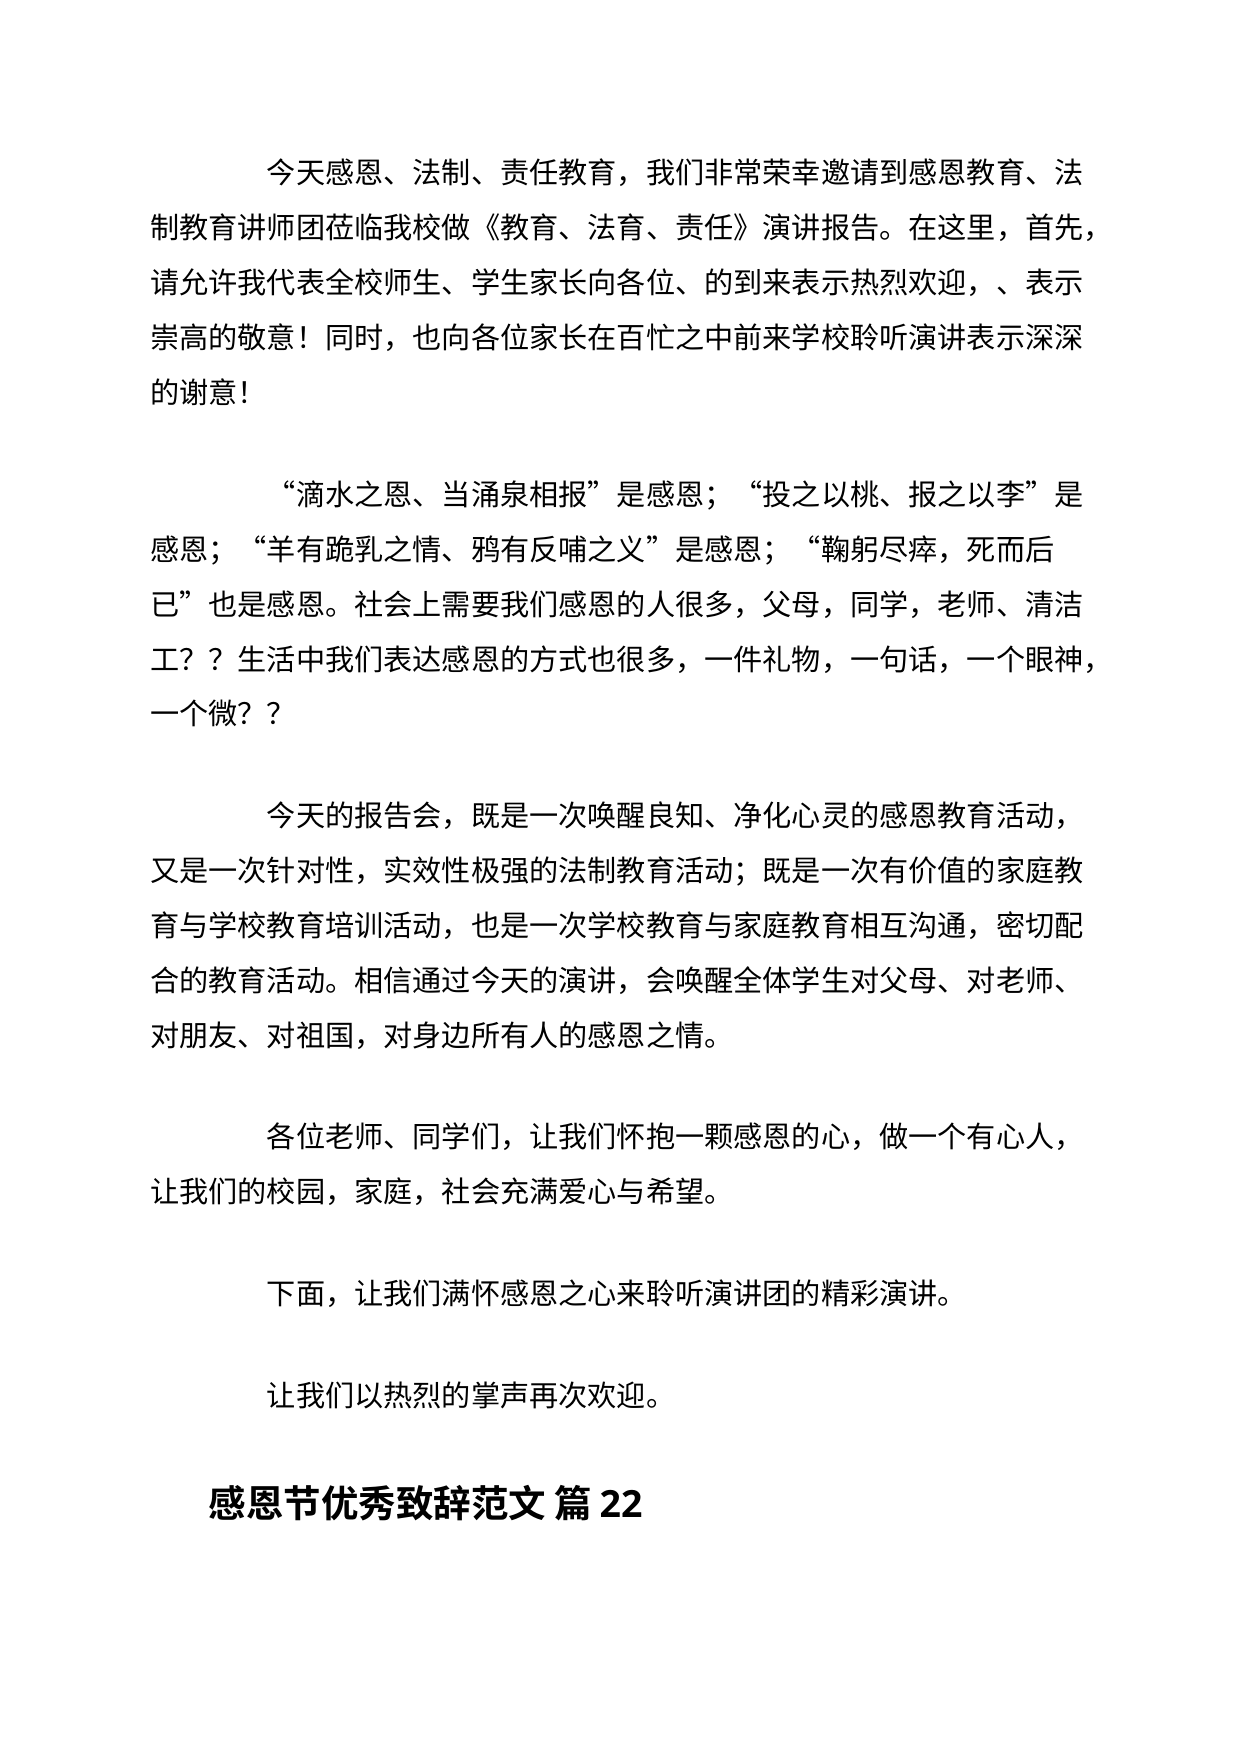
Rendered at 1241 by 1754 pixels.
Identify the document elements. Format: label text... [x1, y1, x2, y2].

text 今天感恩、法制、责任教育，我们非常荣幸邀请到感恩教育、法制教育讲师团莅临我校做《教育、法育、责任》演讲报告。在这里，首先，请允许我代表全校师生、学生家长向各位、的到来表示热烈欢迎，、表示崇高的敬意！同时，也向各位家长在百忙之中前来学校聆听演讲表示深深的谢意！ [150, 150, 1090, 412]
text “滴水之恩、当涌泉相报”是感恩；“投之以桃、报之以李”是感恩；“羊有跪乳之情、鸦有反哺之义”是感恩；“鞠躬尽瘁，死而后已”也是感恩。社会上需要我们感恩的人很多，父母，同学，老师、清洁工？？生活中我们表达感恩的方式也很多，一件礼物，一句话，一个眼神，一个微？？ [150, 471, 1090, 733]
text 今天的报告会，既是一次唤醒良知、净化心灵的感恩教育活动，又是一次针对性，实效性极强的法制教育活动；既是一次有价值的家庭教育与学校教育培训活动，也是一次学校教育与家庭教育相互沟通，密切配合的教育活动。相信通过今天的演讲，会唤醒全体学生对父母、对老师、对朋友、对祖国，对身边所有人的感恩之情。 [150, 793, 1090, 1054]
text 各位老师、同学们，让我们怀抱一颗感恩的心，做一个有心人，让我们的校园，家庭，社会充满爱心与希望。 [150, 1114, 1090, 1211]
text 下面，让我们满怀感恩之心来聆听演讲团的精彩演讲。 [150, 1271, 1090, 1313]
text 让我们以热烈的掌声再次欢迎。 [150, 1372, 1090, 1415]
text 感恩节优秀致辞范文 篇22 [150, 1474, 1090, 1529]
